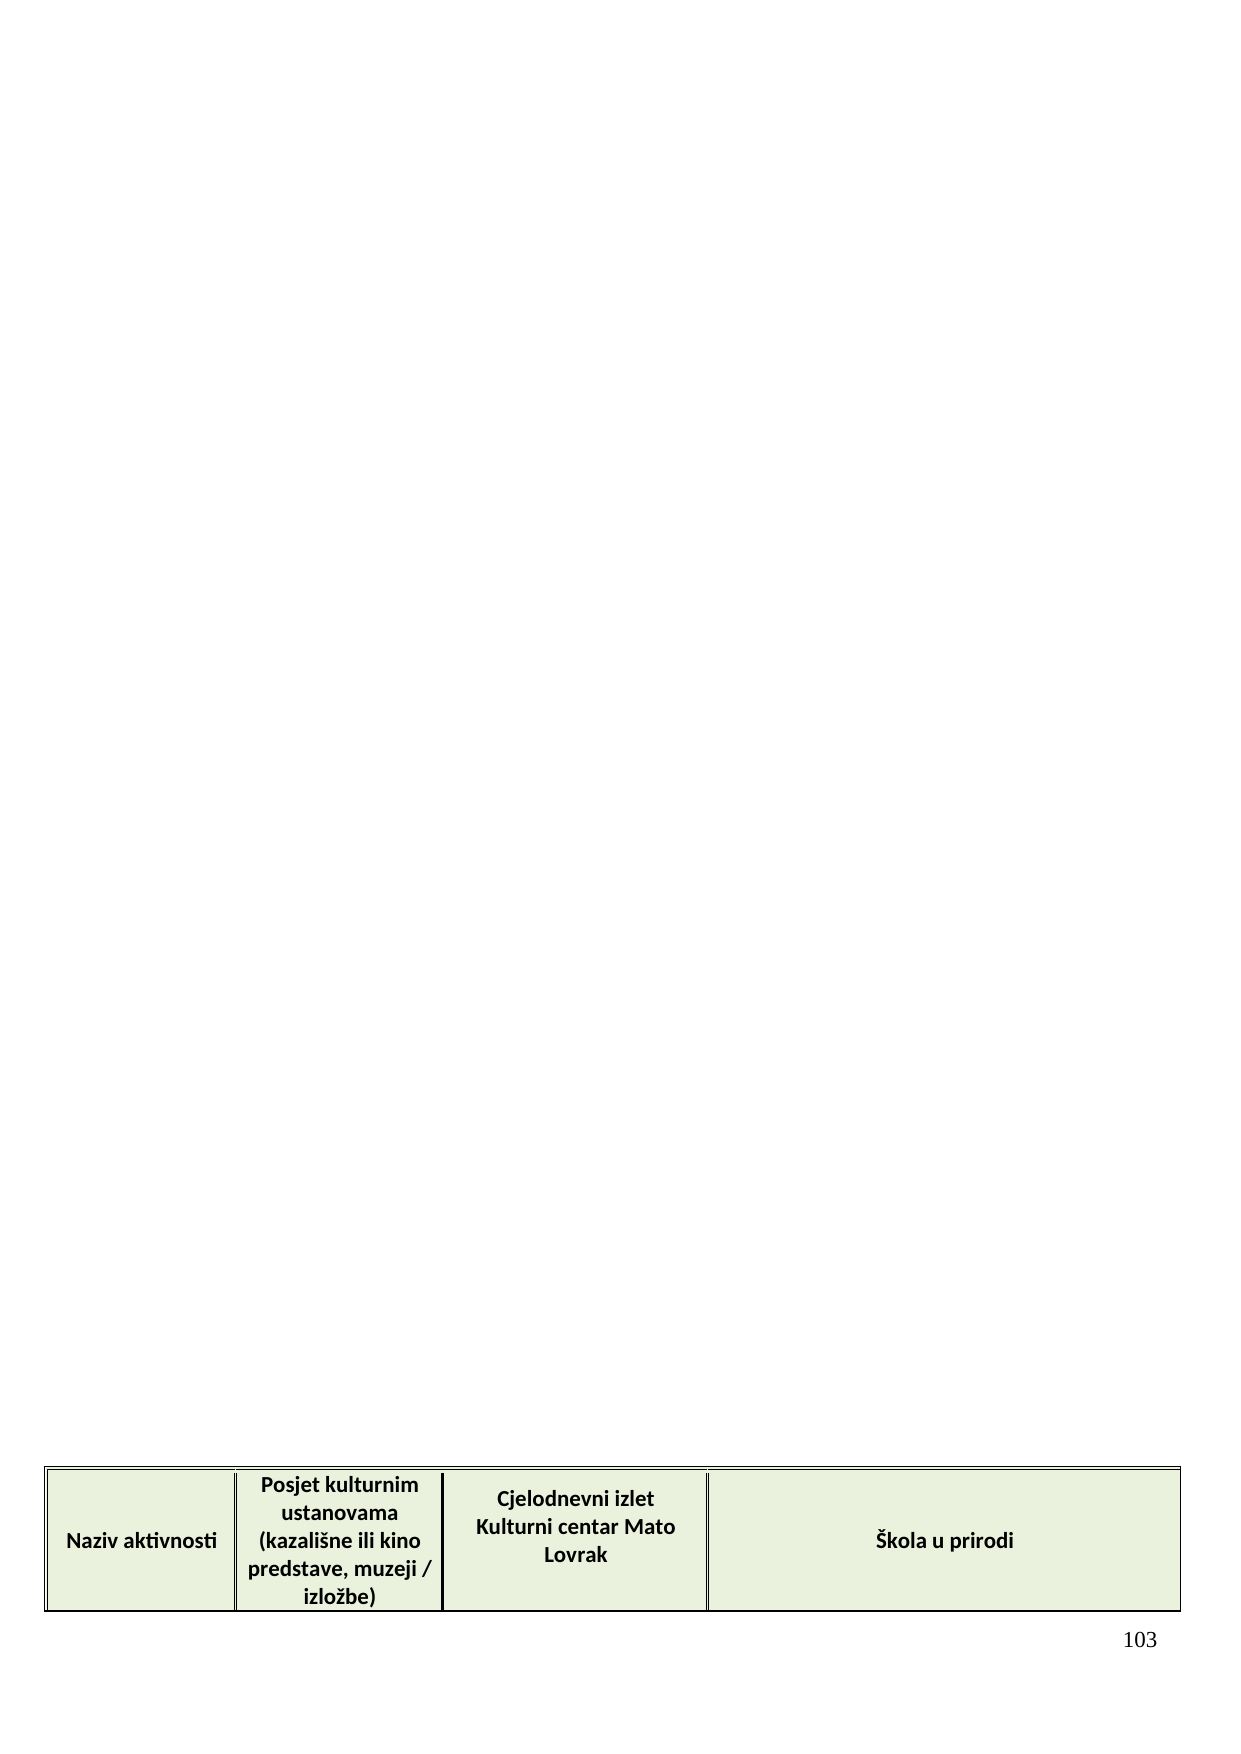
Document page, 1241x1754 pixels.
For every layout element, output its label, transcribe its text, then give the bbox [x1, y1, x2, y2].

table_header Škola u prirodi [708, 1470, 1180, 1610]
table_header Cjelodnevni izlet Kulturni centar Mato Lovrak [442, 1470, 708, 1610]
table_header Naziv aktivnosti [48, 1470, 236, 1610]
table_header Posjet kulturnim ustanovama (kazališne ili kino predstave, muzeji / izložbe) [236, 1470, 442, 1610]
